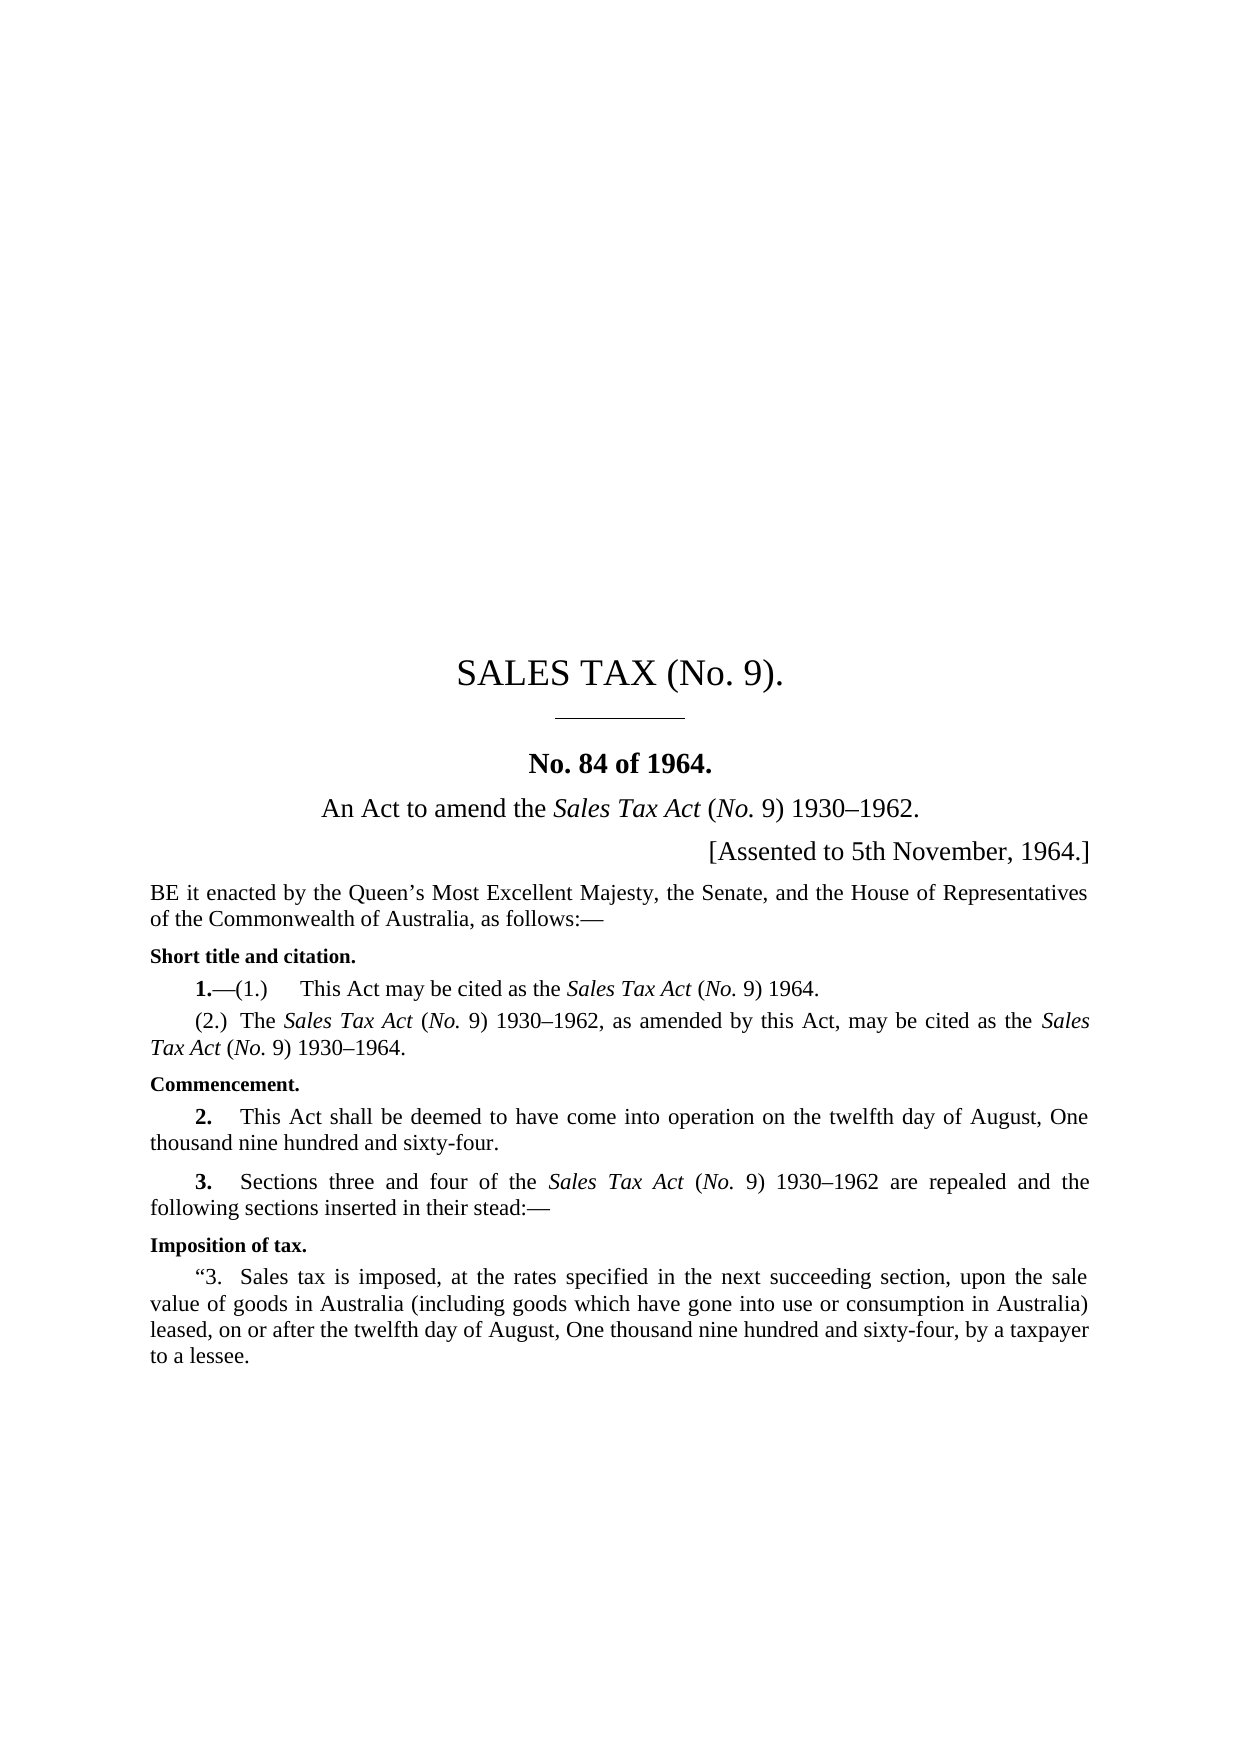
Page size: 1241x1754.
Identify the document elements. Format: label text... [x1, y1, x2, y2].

text BE it enacted by the Queen’s Most Excellent Majesty, the Senate, and the House of Representatives of the Commonwealth of Australia, as follows:— [150, 879, 1090, 932]
text Imposition of tax. [150, 1233, 1090, 1257]
text Short title and citation. [150, 944, 1090, 968]
text 1.—(1.) This Act may be cited as the Sales Tax Act (No. 9) 1964. [150, 974, 1090, 1001]
text 2. This Act shall be deemed to have come into operation on the twelfth day of August, One thousand nine hundred and sixty-four. [150, 1103, 1090, 1155]
text (2.) The Sales Tax Act (No. 9) 1930–1962, as amended by this Act, may be cited as the Sales Tax Act (No. 9) 1930–1964. [150, 1007, 1090, 1060]
text [Assented to 5th November, 1964.] [150, 835, 1090, 867]
text No. 84 of 1964. [150, 746, 1090, 779]
text SALES TAX (No. 9). [150, 650, 1090, 693]
text An Act to amend the Sales Tax Act (No. 9) 1930–1962. [150, 792, 1090, 823]
text Commencement. [150, 1072, 1090, 1096]
text “3. Sales tax is imposed, at the rates specified in the next succeeding section, upon the sale value of goods in Australia (including goods which have gone into use or consumption in Australia) leased, on or after the twelfth day of August, One thousand nine hundred and sixty-four, by a taxpayer to a lessee. [150, 1263, 1090, 1369]
text 3. Sections three and four of the Sales Tax Act (No. 9) 1930–1962 are repealed and the following sections inserted in their stead:— [150, 1168, 1090, 1221]
